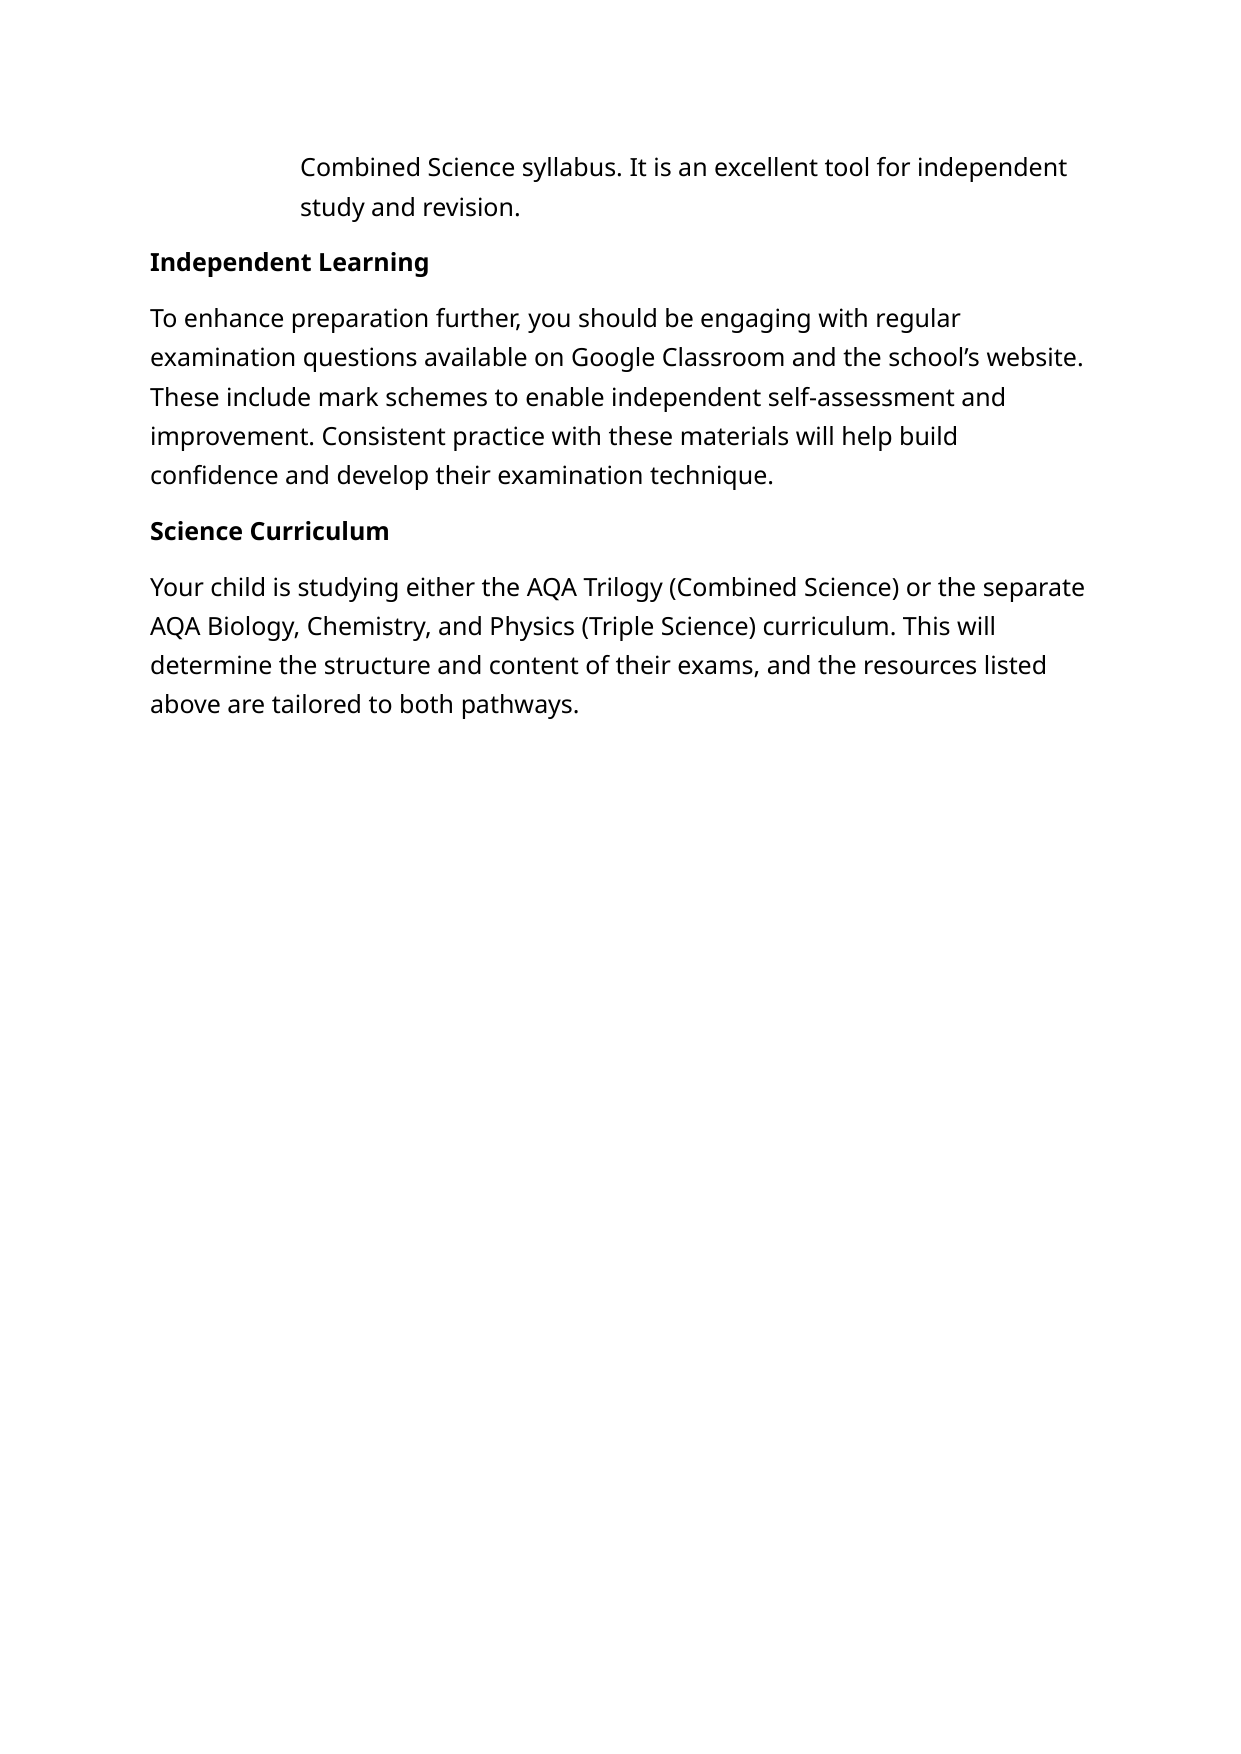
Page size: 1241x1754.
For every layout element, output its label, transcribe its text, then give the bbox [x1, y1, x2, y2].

text To enhance preparation further, you should be engaging with regular examination questions available on Google Classroom and the school’s website. These include mark schemes to enable independent self-assessment and improvement. Consistent practice with these materials will help build confidence and develop their examination technique. [150, 301, 1090, 492]
text Independent Learning [150, 245, 1090, 279]
text Your child is studying either the AQA Trilogy (Combined Science) or the separate AQA Biology, Chemistry, and Physics (Triple Science) curriculum. This will determine the structure and content of their exams, and the resources listed above are tailored to both pathways. [150, 569, 1090, 721]
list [262, 150, 1090, 223]
text Science Curriculum [150, 513, 1090, 547]
